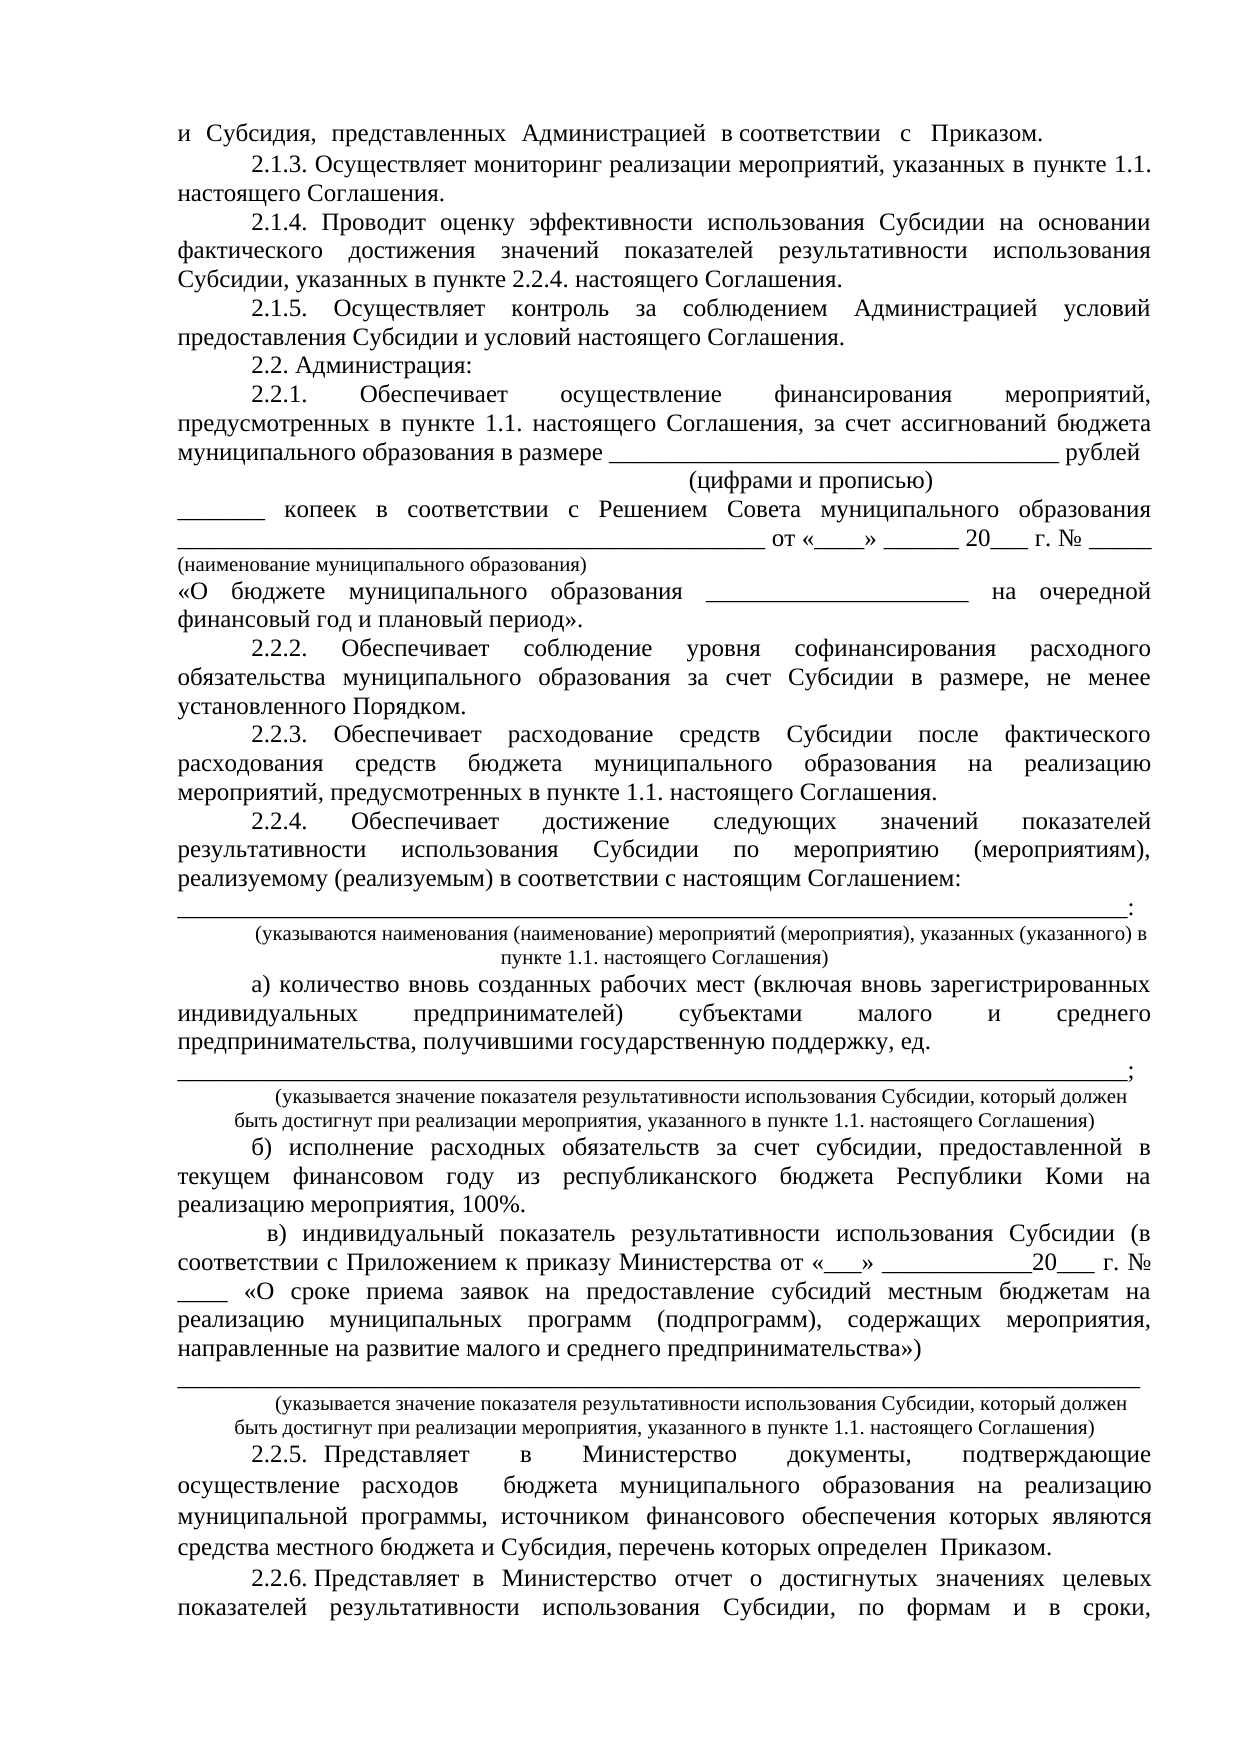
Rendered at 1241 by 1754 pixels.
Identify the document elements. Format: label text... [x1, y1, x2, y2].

text «О бюджете муниципального образования _____________________ на очередной финансовый год и плановый период». [177, 576, 1152, 633]
text ____________________________________________________________________________; [177, 1055, 1152, 1084]
text (указываются наименования (наименование) мероприятий (мероприятия), указанных (указанного) в пункте 1.1. настоящего Соглашения) [177, 921, 1152, 969]
text (указывается значение показателя результативности использования Субсидии, который должен быть достигнут при реализации мероприятия, указанного в пункте 1.1. настоящего Соглашения) [177, 1084, 1152, 1132]
text ____________________________________________________________________________: [177, 892, 1152, 921]
text 2.2.3. Обеспечивает расходование средств Субсидии после фактического расходования средств бюджета муниципального образования на реализацию мероприятий, предусмотренных в пункте 1.1. настоящего Соглашения. [177, 719, 1152, 806]
text а) количество вновь созданных рабочих мест (включая вновь зарегистрированных индивидуальных предпринимателей) субъектами малого и среднего предпринимательства, получившими государственную поддержку, ед. [177, 969, 1152, 1055]
text 2.1.3. Осуществляет мониторинг реализации мероприятий, указанных в пункте 1.1. настоящего Соглашения. [177, 149, 1152, 207]
text 2.2. Администрация: [177, 350, 1152, 379]
text 2.2.5. Представляет в Министерство документы, подтверждающие осуществление расходов бюджета муниципального образования на реализацию муниципальной программы, источником финансового обеспечения которых являются средства местного бюджета и Субсидия, перечень которых определен Приказом. [177, 1439, 1152, 1561]
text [177, 118, 1152, 147]
text (указывается значение показателя результативности использования Субсидии, который должен быть достигнут при реализации мероприятия, указанного в пункте 1.1. настоящего Соглашения) [177, 1391, 1152, 1439]
text 2.1.5. Осуществляет контроль за соблюдением Администрацией условий предоставления Субсидии и условий настоящего Соглашения. [177, 293, 1152, 350]
text 2.2.4. Обеспечивает достижение следующих значений показателей результативности использования Субсидии по мероприятию (мероприятиям), реализуемому (реализуемым) в соответствии с настоящим Соглашением: [177, 806, 1152, 892]
text 2.2.2. Обеспечивает соблюдение уровня софинансирования расходного обязательства муниципального образования за счет Субсидии в размере, не менее установленного Порядком. [177, 633, 1152, 719]
text 2.1.4. Проводит оценку эффективности использования Субсидии на основании фактического достижения значений показателей результативности использования Субсидии, указанных в пункте 2.2.4. настоящего Соглашения. [177, 207, 1152, 293]
text в) индивидуальный показатель результативности использования Субсидии (в соответствии с Приложением к приказу Министерства от «___» ____________20___ г. № ____ «О сроке приема заявок на предоставление субсидий местным бюджетам на реализацию муниципальных программ (подпрограмм), содержащих мероприятия, направленные на развитие малого и среднего предпринимательства») [177, 1218, 1152, 1362]
text б) исполнение расходных обязательств за счет субсидии, предоставленной в текущем финансовом году из республиканского бюджета Республики Коми на реализацию мероприятия, 100%. [177, 1132, 1152, 1218]
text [177, 1563, 1152, 1621]
text (цифрами и прописью) [177, 465, 1152, 494]
text _____________________________________________________________________________ [177, 1362, 1152, 1391]
text 2.2.1. Обеспечивает осуществление финансирования мероприятий, предусмотренных в пункте 1.1. настоящего Соглашения, за счет ассигнований бюджета муниципального образования в размере ____________________________________ рублей [177, 379, 1152, 465]
text _______ копеек в соответствии с Решением Совета муниципального образования _______________________________________________ от «____» ______ 20___ г. № _____ (наименование муниципального образования) [177, 494, 1152, 576]
